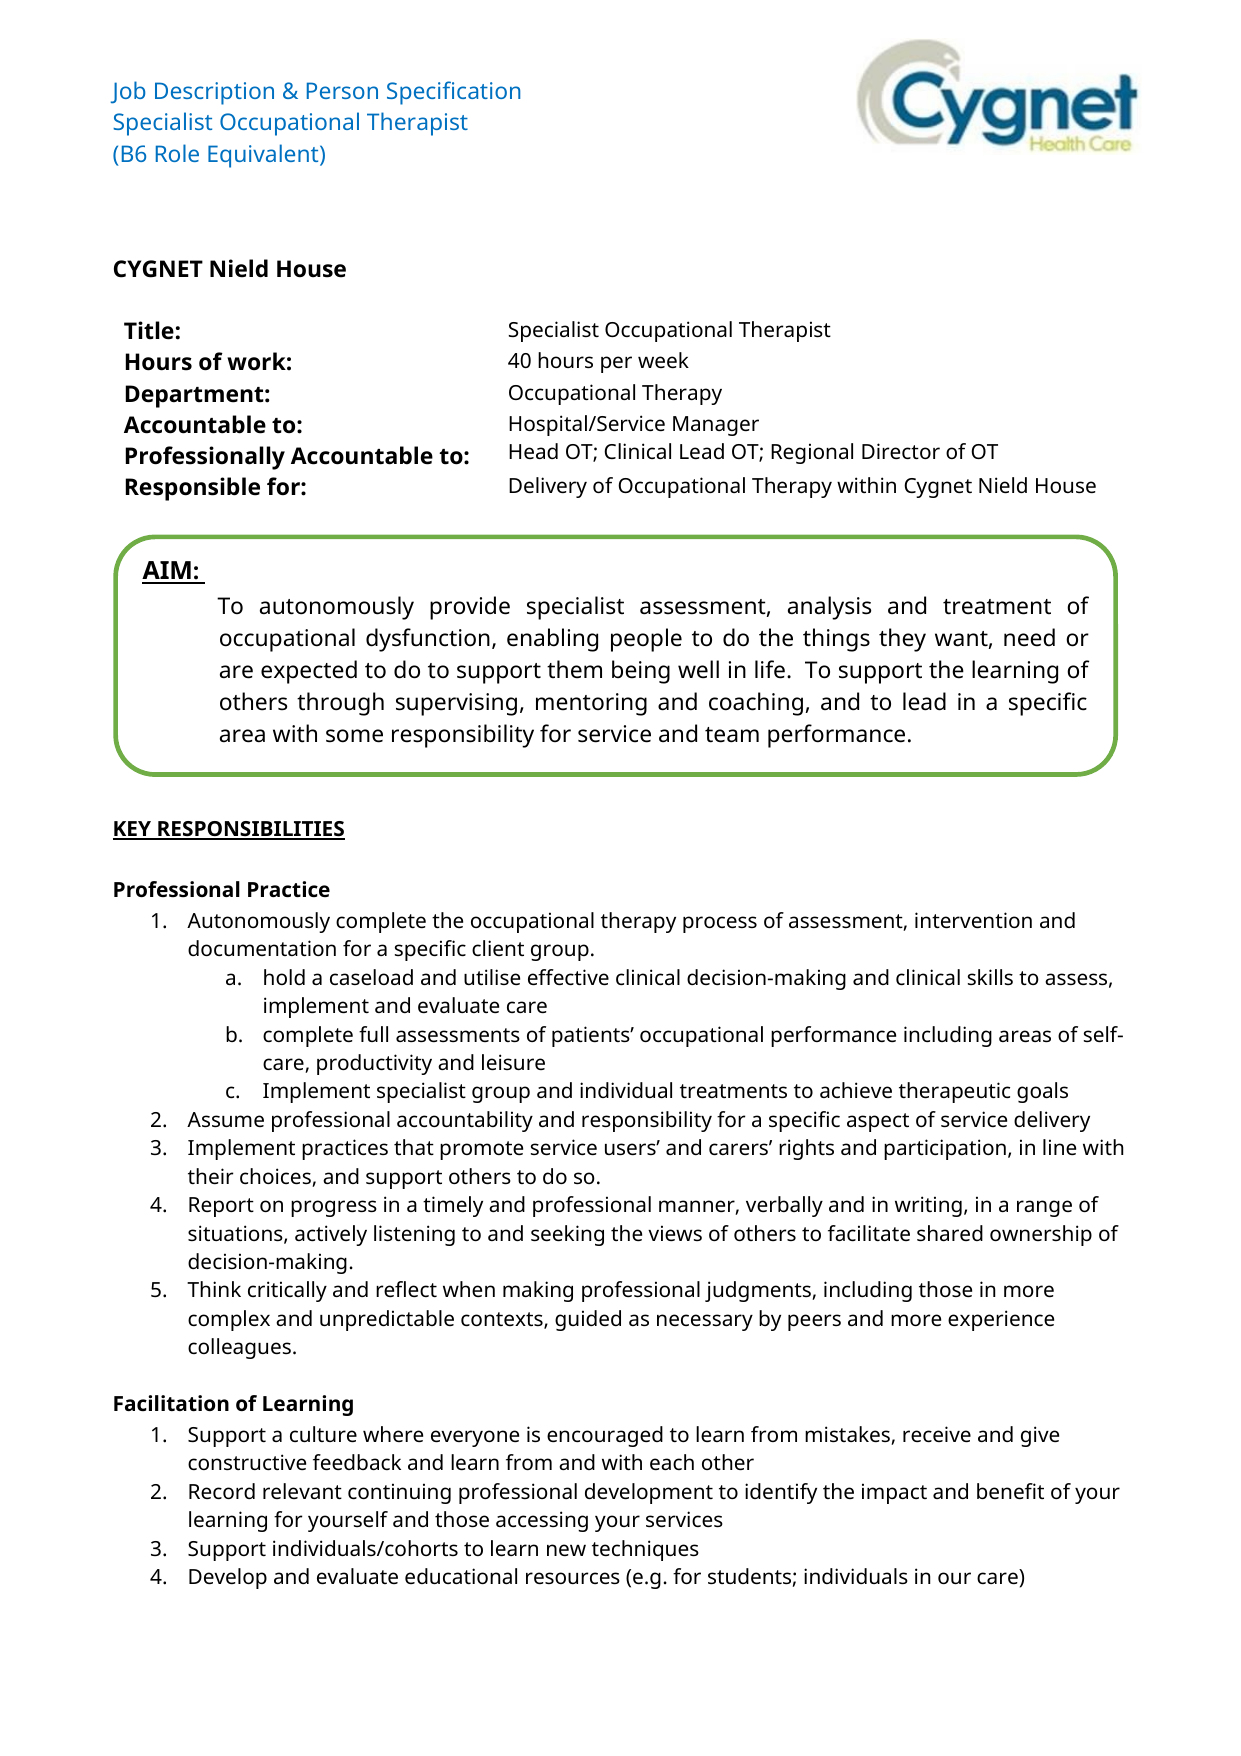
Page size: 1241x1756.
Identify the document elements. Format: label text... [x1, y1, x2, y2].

table_cell Responsible for: [113, 471, 496, 503]
list Develop and evaluate educational resources (e.g. for students; individuals in our care) [150, 1562, 1128, 1591]
picture [854, 38, 1142, 154]
list Support a culture where everyone is encouraged to learn from mistakes, receive and give constructive feedback and learn from and with each other [150, 1420, 1128, 1477]
list Autonomously complete the occupational therapy process of assessment, intervention and documentation for a specific client group. [150, 906, 1128, 963]
table_cell Department: [113, 378, 496, 409]
list Support individuals/cohorts to learn new techniques [150, 1534, 1128, 1562]
table_header Specialist Occupational Therapist [496, 315, 1112, 346]
text CYGNET Nield House [112, 253, 1128, 284]
text Facilitation of Learning [112, 1389, 1128, 1418]
table_cell Delivery of Occupational Therapy within Cygnet Nield House [496, 471, 1112, 503]
list Record relevant continuing professional development to identify the impact and benefit of your learning for yourself and those accessing your services [150, 1477, 1128, 1534]
list Think critically and reflect when making professional judgments, including those in more complex and unpredictable contexts, guided as necessary by peers and more experience colleagues. [150, 1276, 1128, 1361]
list complete full assessments of patients’ occupational performance including areas of self-care, productivity and leisure [225, 1020, 1128, 1077]
table_header Title: [113, 315, 496, 346]
table_cell Hospital/Service Manager Head OT; Clinical Lead OT; Regional Director of OT [496, 409, 1112, 471]
list hold a caseload and utilise effective clinical decision-making and clinical skills to assess, implement and evaluate care [225, 963, 1128, 1020]
list Implement specialist group and individual treatments to achieve therapeutic goals [225, 1077, 1128, 1105]
table_cell Occupational Therapy [496, 378, 1112, 409]
text Professional Practice [112, 875, 1128, 904]
list Implement practices that promote service users’ and carers’ rights and participation, in line with their choices, and support others to do so. [150, 1133, 1128, 1190]
list Assume professional accountability and responsibility for a specific aspect of service delivery [150, 1105, 1128, 1133]
list Report on progress in a timely and professional manner, verbally and in writing, in a range of situations, actively listening to and seeking the views of others to facilitate shared ownership of decision-making. [150, 1190, 1128, 1276]
text KEY RESPONSIBILITIES [112, 814, 1128, 842]
table_cell Hours of work: [113, 346, 496, 378]
table_cell 40 hours per week [496, 346, 1112, 378]
table_cell Accountable to: Professionally Accountable to: [113, 409, 496, 471]
